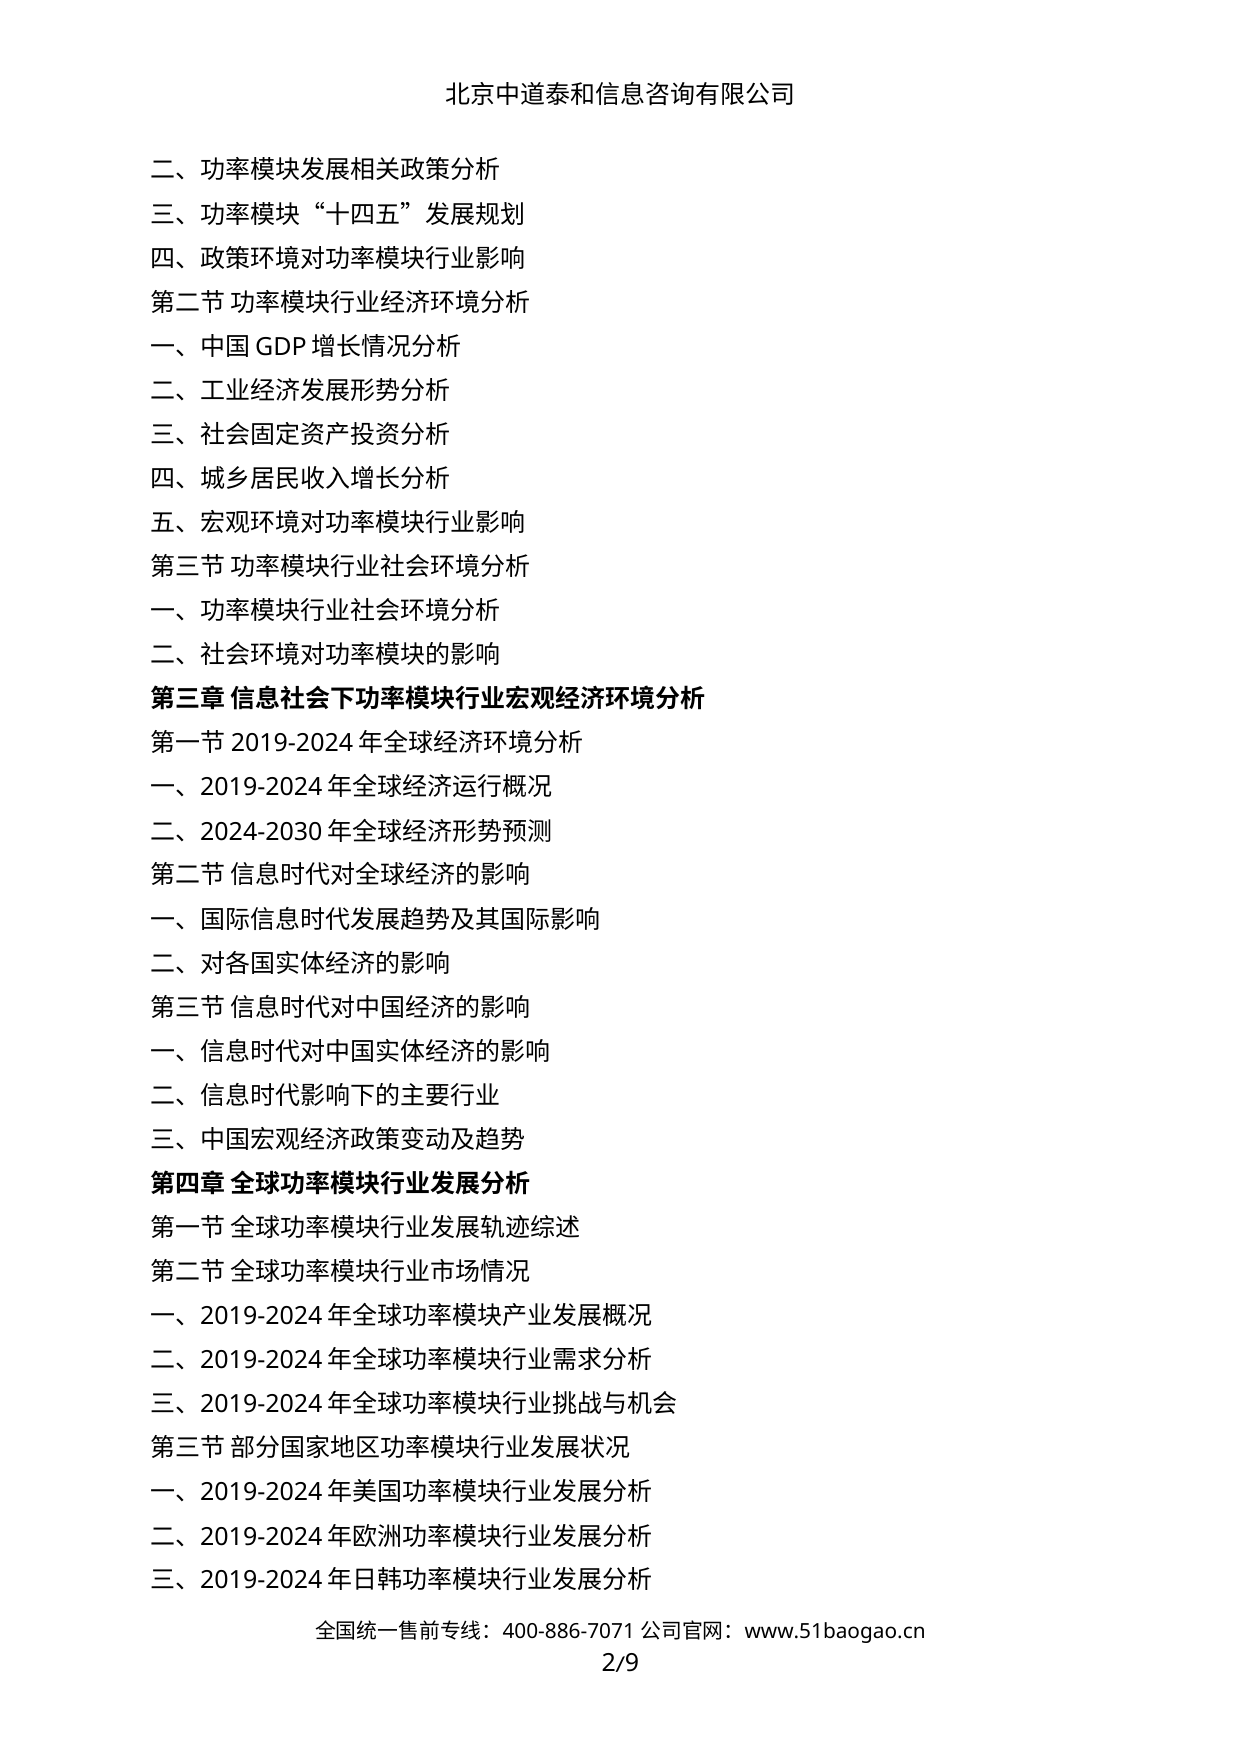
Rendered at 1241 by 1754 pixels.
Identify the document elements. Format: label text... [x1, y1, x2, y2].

text 二、对各国实体经济的影响 [150, 943, 1090, 979]
text 一、功率模块行业社会环境分析 [150, 591, 1090, 627]
text 一、2019-2024年美国功率模块行业发展分析 [150, 1472, 1090, 1508]
text 五、宏观环境对功率模块行业影响 [150, 502, 1090, 539]
text 第四章 全球功率模块行业发展分析 [150, 1163, 1090, 1200]
text 第一节 2019-2024年全球经济环境分析 [150, 723, 1090, 759]
text 第三节 功率模块行业社会环境分析 [150, 547, 1090, 583]
text 第二节 功率模块行业经济环境分析 [150, 282, 1090, 318]
text 一、信息时代对中国实体经济的影响 [150, 1031, 1090, 1067]
text 二、2019-2024年全球功率模块行业需求分析 [150, 1340, 1090, 1376]
text 第一节 全球功率模块行业发展轨迹综述 [150, 1207, 1090, 1244]
text 二、2019-2024年欧洲功率模块行业发展分析 [150, 1516, 1090, 1552]
text 四、城乡居民收入增长分析 [150, 458, 1090, 495]
text 二、2024-2030年全球经济形势预测 [150, 811, 1090, 847]
text 四、政策环境对功率模块行业影响 [150, 238, 1090, 274]
text 三、中国宏观经济政策变动及趋势 [150, 1119, 1090, 1156]
text 一、2019-2024年全球功率模块产业发展概况 [150, 1296, 1090, 1332]
text 三、2019-2024年全球功率模块行业挑战与机会 [150, 1384, 1090, 1420]
text 二、社会环境对功率模块的影响 [150, 635, 1090, 671]
text 一、2019-2024年全球经济运行概况 [150, 767, 1090, 803]
text 第二节 全球功率模块行业市场情况 [150, 1252, 1090, 1288]
text 二、工业经济发展形势分析 [150, 370, 1090, 407]
text 一、国际信息时代发展趋势及其国际影响 [150, 899, 1090, 935]
text 二、信息时代影响下的主要行业 [150, 1075, 1090, 1112]
text 二、功率模块发展相关政策分析 [150, 150, 1090, 186]
text 第二节 信息时代对全球经济的影响 [150, 855, 1090, 891]
text 第三章 信息社会下功率模块行业宏观经济环境分析 [150, 679, 1090, 715]
text 三、功率模块“十四五”发展规划 [150, 194, 1090, 230]
text 第三节 信息时代对中国经济的影响 [150, 987, 1090, 1023]
text 第三节 部分国家地区功率模块行业发展状况 [150, 1428, 1090, 1464]
text 一、中国GDP增长情况分析 [150, 326, 1090, 362]
text 三、2019-2024年日韩功率模块行业发展分析 [150, 1560, 1090, 1596]
text 三、社会固定资产投资分析 [150, 414, 1090, 451]
